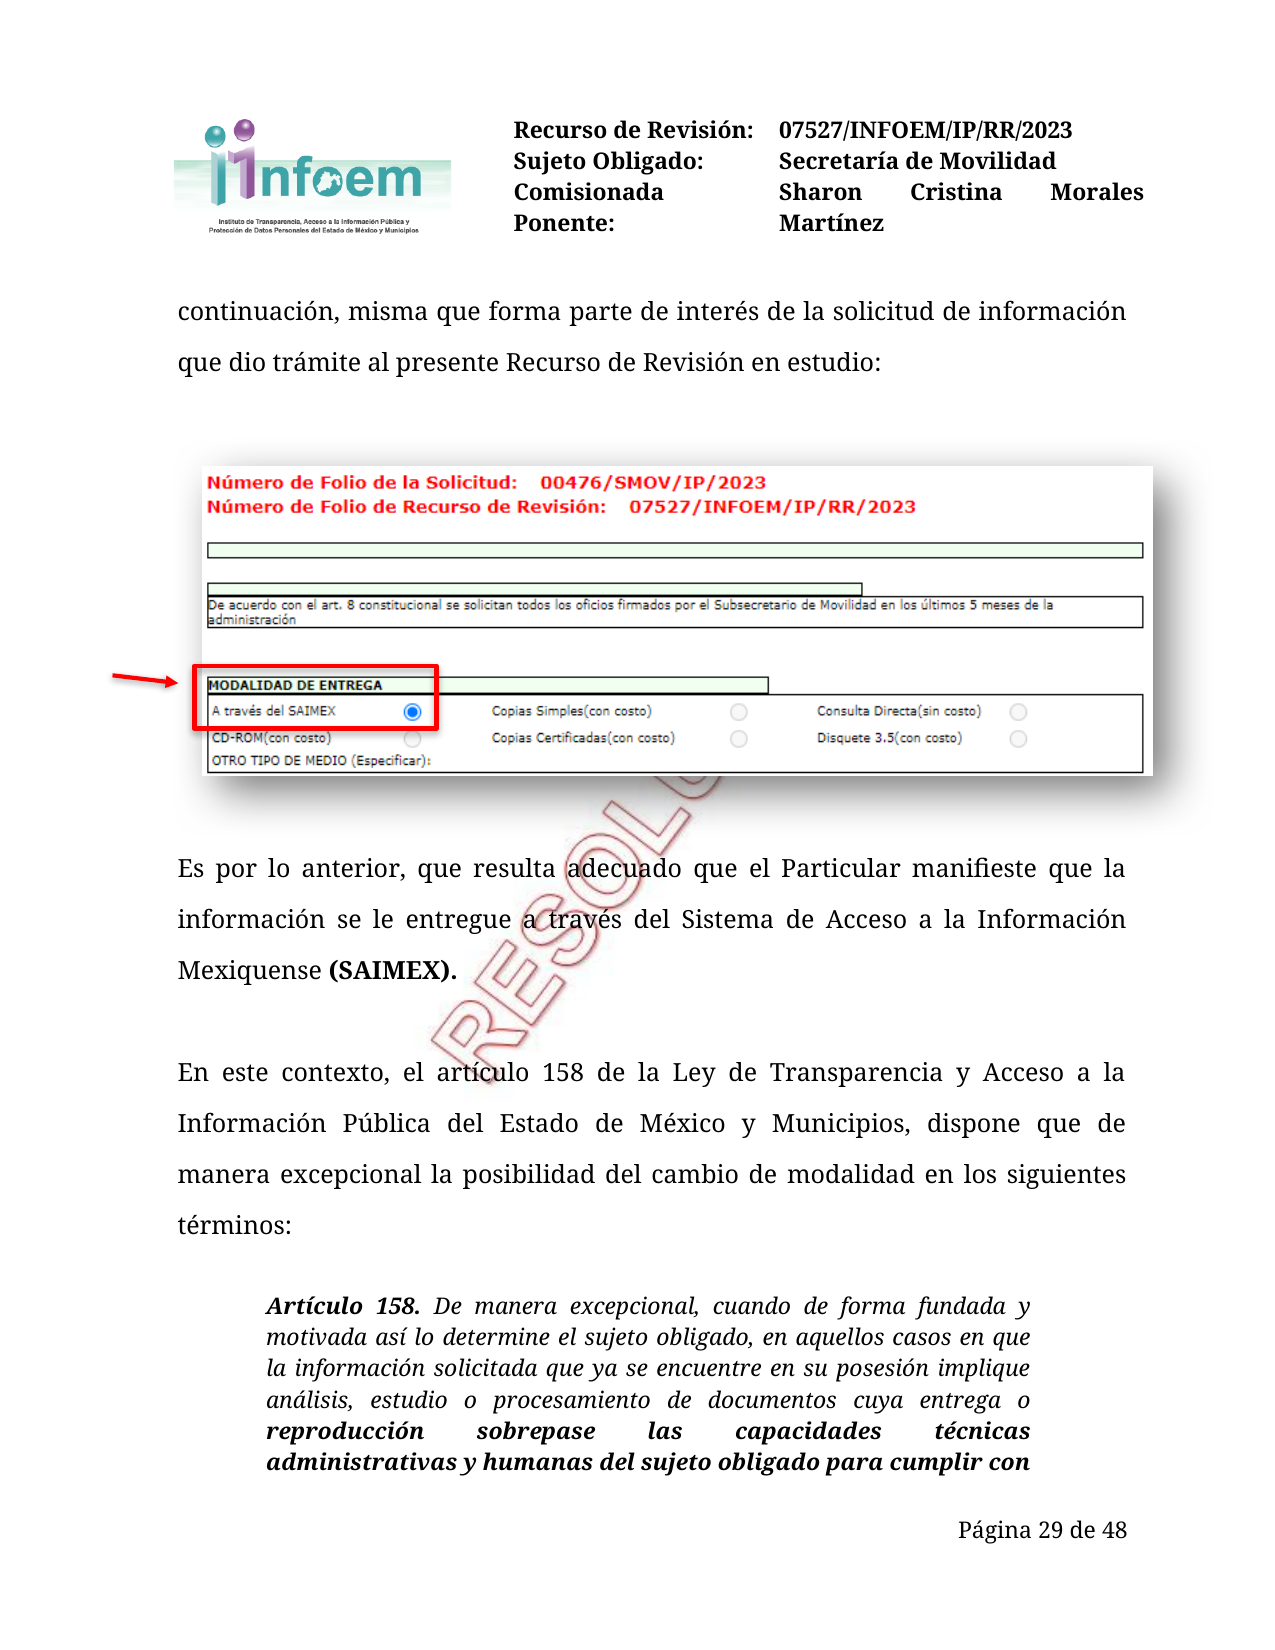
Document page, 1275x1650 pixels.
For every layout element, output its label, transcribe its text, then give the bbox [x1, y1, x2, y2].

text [266, 1290, 1034, 1477]
text Es por lo anterior, que resulta adecuado que el Particular manifieste que la información se le entregue a través del Sistema de Acceso a la Información Mexiquense (SAIMEX). [177, 850, 1127, 986]
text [177, 293, 1127, 378]
text En este contexto, el artículo 158 de la Ley de Transparencia y Acceso a la Información Pública del Estado de México y Municipios, dispone que de manera excepcional la posibilidad del cambio de modalidad en los siguientes términos: [177, 1054, 1127, 1242]
picture [89, 100, 1215, 1601]
